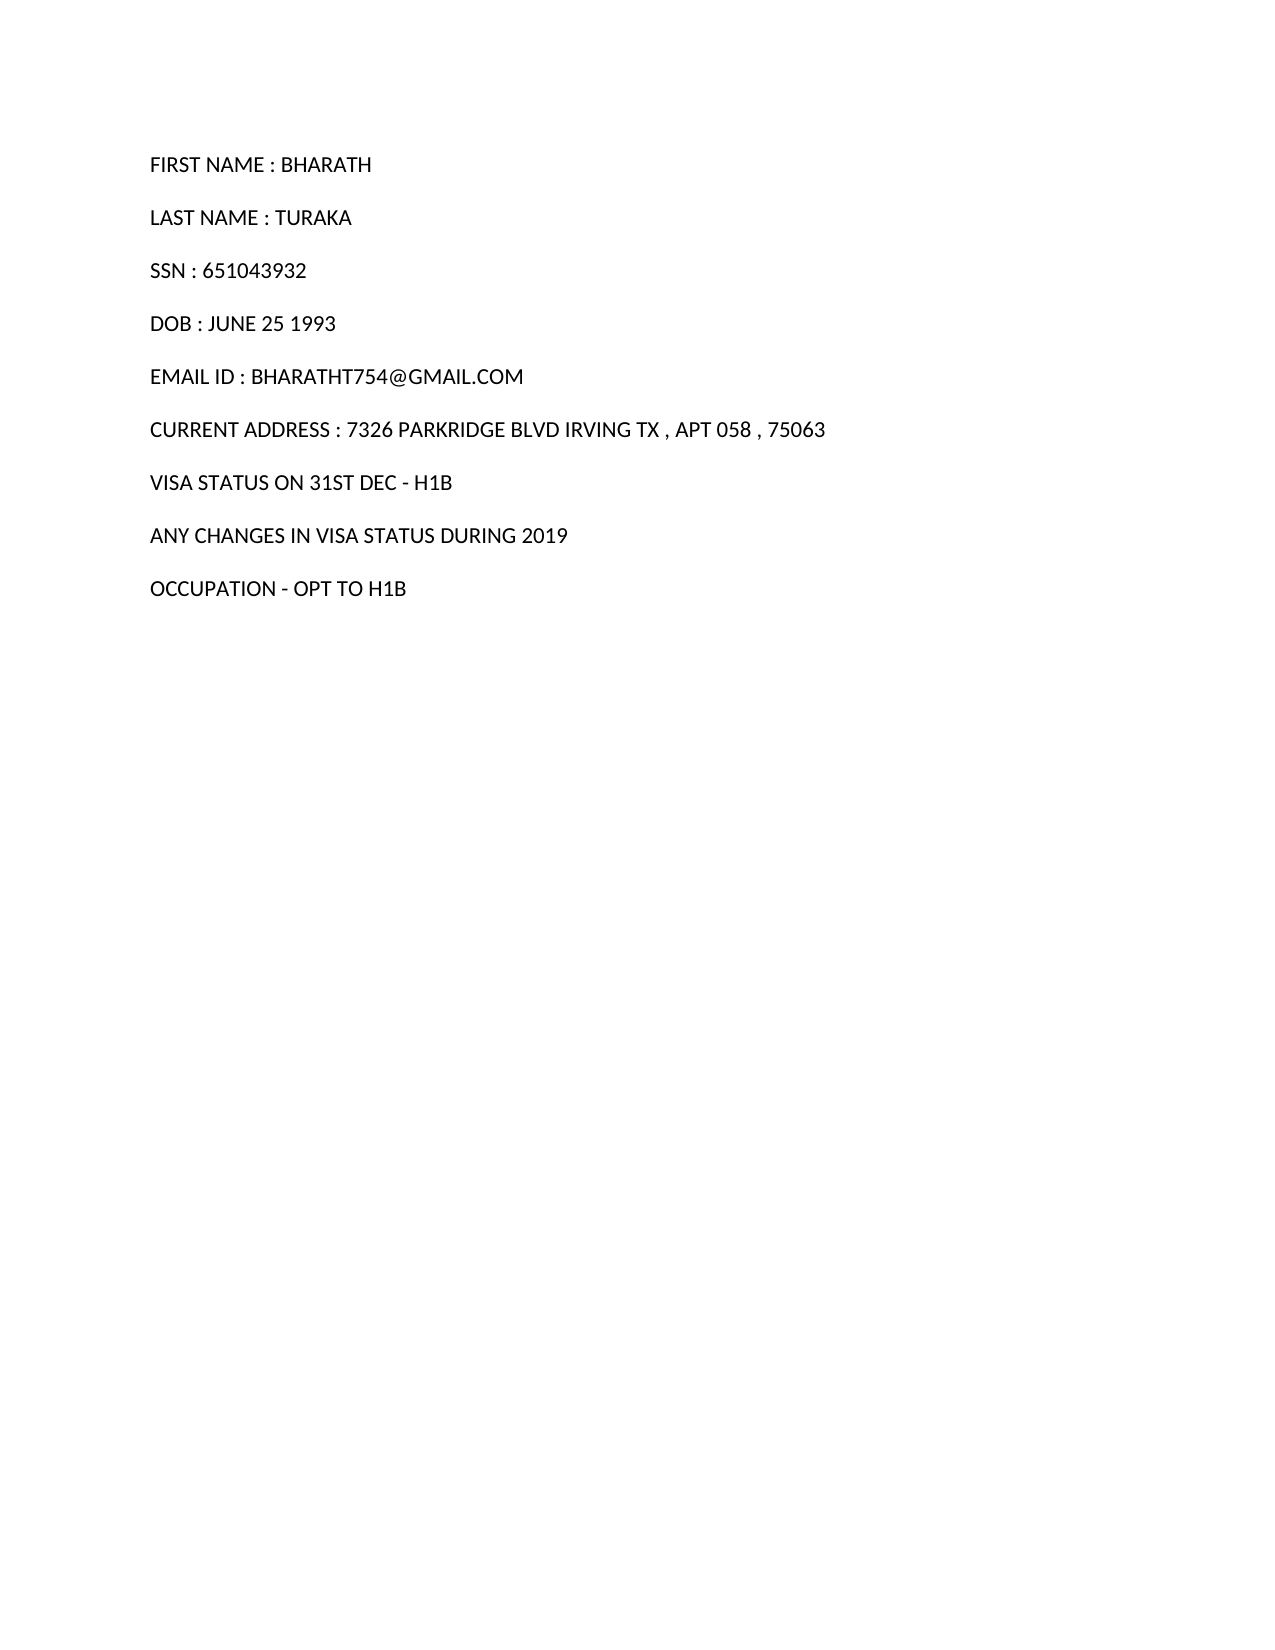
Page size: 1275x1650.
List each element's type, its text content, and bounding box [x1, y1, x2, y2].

text CURRENT ADDRESS : 7326 PARKRIDGE BLVD IRVING TX , APT 058 , 75063 [150, 415, 1125, 443]
text DOB : JUNE 25 1993 [150, 309, 1125, 337]
text ANY CHANGES IN VISA STATUS DURING 2019 [150, 521, 1125, 549]
text VISA STATUS ON 31ST DEC - H1B [150, 468, 1125, 496]
text SSN : 651043932 [150, 256, 1125, 284]
text FIRST NAME : BHARATH [150, 150, 1125, 178]
text LAST NAME : TURAKA [150, 203, 1125, 231]
text OCCUPATION - OPT TO H1B [150, 574, 1125, 602]
text EMAIL ID : BHARATHT754@GMAIL.COM [150, 362, 1125, 390]
